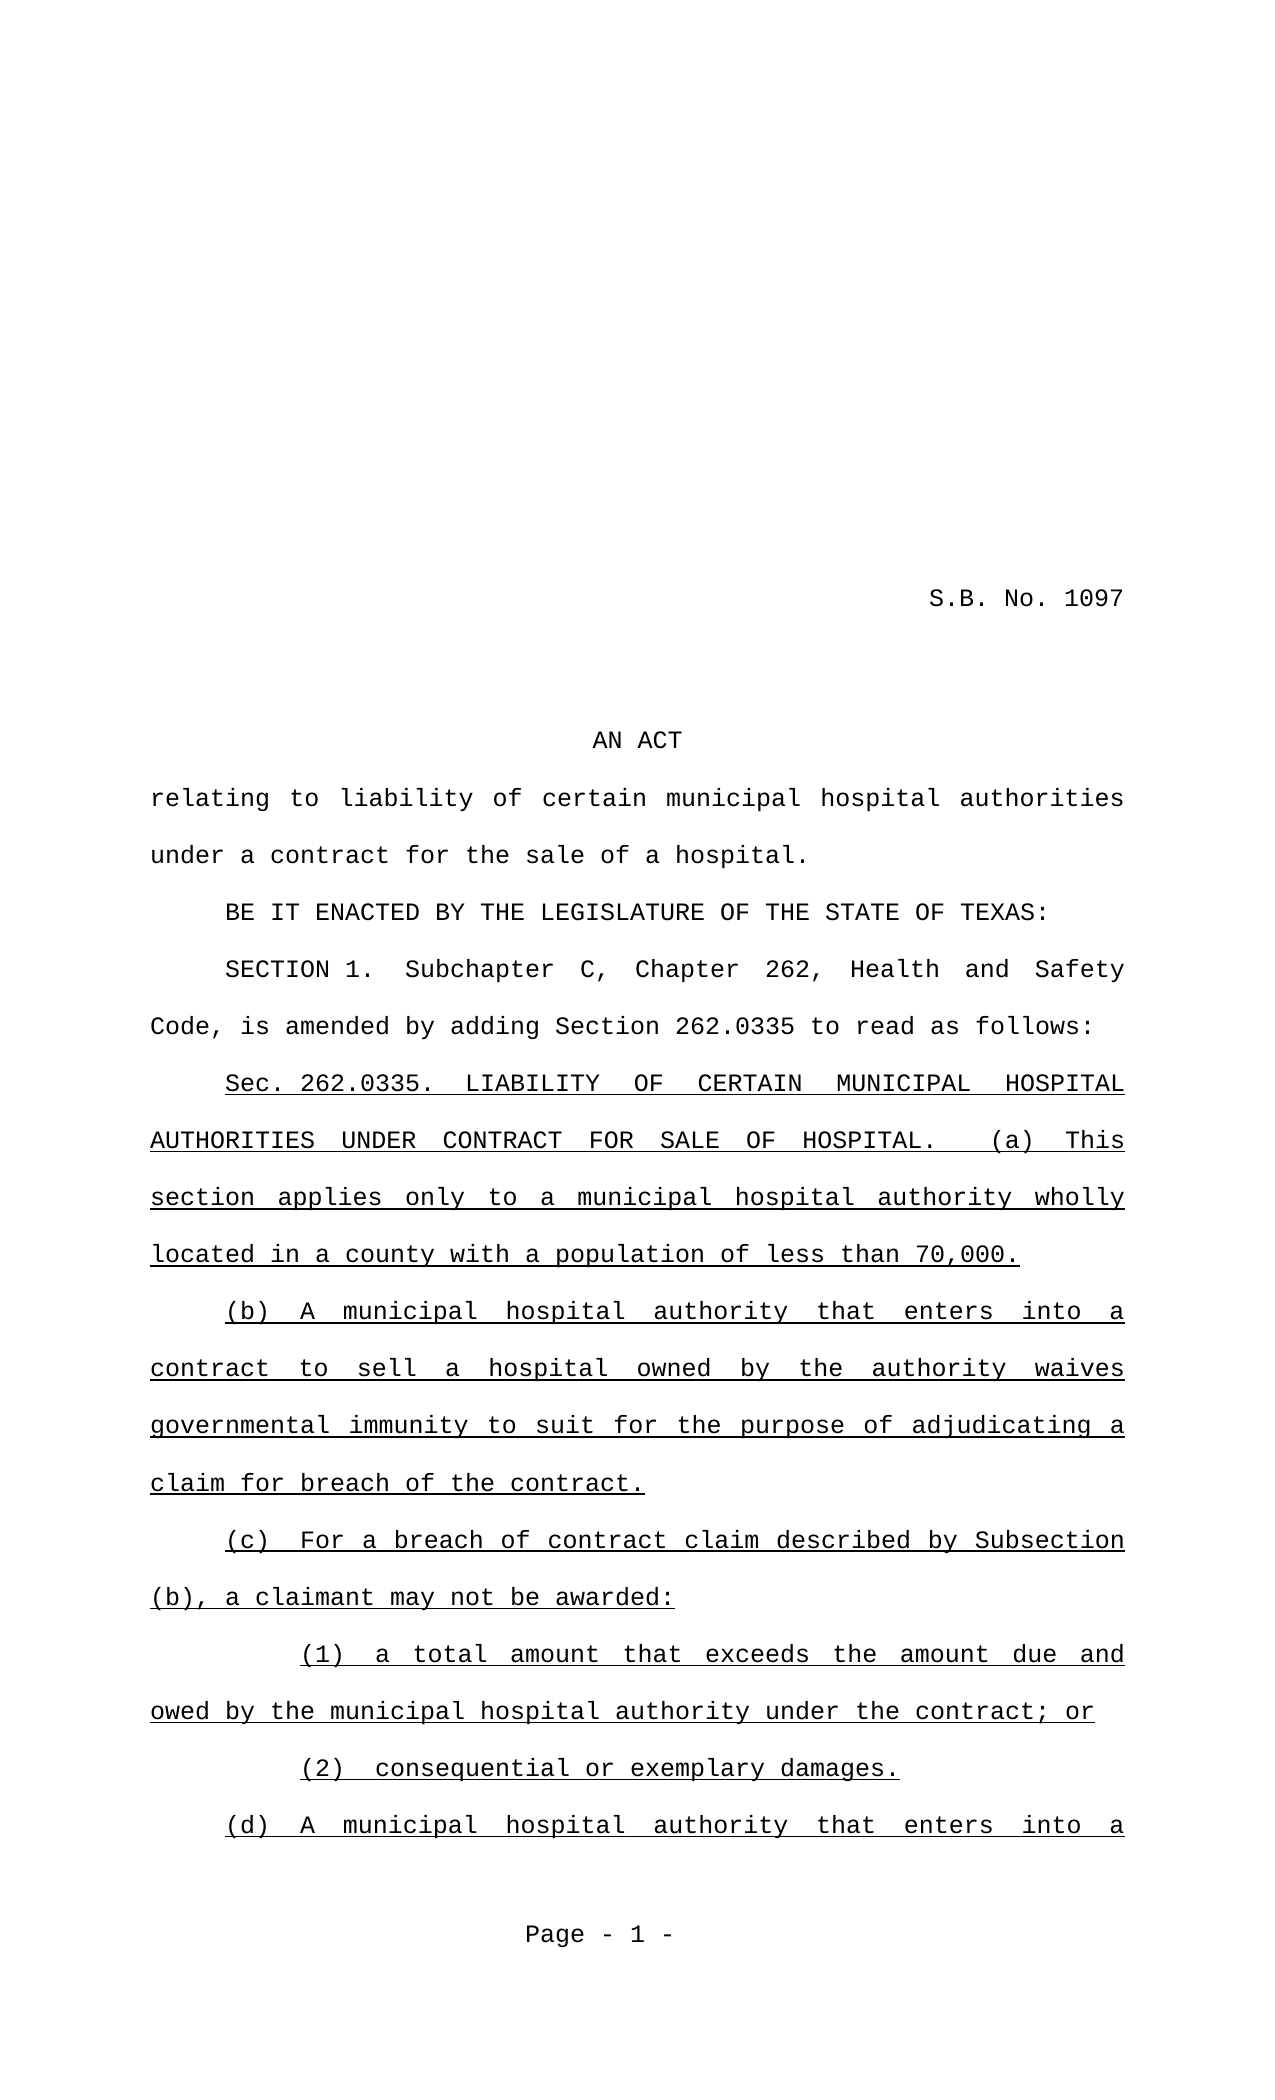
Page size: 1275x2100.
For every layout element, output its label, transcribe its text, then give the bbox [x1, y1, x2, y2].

text Sec. 262.0335. LIABILITY OF CERTAIN MUNICIPAL HOSPITAL AUTHORITIES UNDER CONTRACT FOR SALE OF HOSPITAL. (a) This section applies only to a municipal hospital authority wholly located in a county with a population of less than 70,000. [150, 1070, 1125, 1151]
text BE IT ENACTED BY THE LEGISLATURE OF THE STATE OF TEXAS: [150, 899, 1125, 928]
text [150, 1812, 1125, 1841]
text (2) consequential or exemplary damages. [150, 1755, 1125, 1784]
text Sec. 262.0335. LIABILITY OF CERTAIN MUNICIPAL HOSPITAL AUTHORITIES UNDER CONTRACT FOR SALE OF HOSPITAL. (a) This section applies only to a municipal hospital authority wholly located in a county with a population of less than 70,000. [150, 1210, 1125, 1270]
text SECTION 1. Subchapter C, Chapter 262, Health and Safety Code, is amended by adding Section 262.0335 to read as follows: [150, 956, 1125, 1042]
text (b) A municipal hospital authority that enters into a contract to sell a hospital owned by the authority waives governmental immunity to suit for the purpose of adjudicating a claim for breach of the contract. [150, 1381, 1125, 1436]
text (c) For a breach of contract claim described by Subsection (b), a claimant may not be awarded: [150, 1527, 1125, 1613]
text AN ACT [150, 728, 1125, 756]
text Sec. 262.0335. LIABILITY OF CERTAIN MUNICIPAL HOSPITAL AUTHORITIES UNDER CONTRACT FOR SALE OF HOSPITAL. (a) This section applies only to a municipal hospital authority wholly located in a county with a population of less than 70,000. [150, 1152, 1125, 1208]
text (b) A municipal hospital authority that enters into a contract to sell a hospital owned by the authority waives governmental immunity to suit for the purpose of adjudicating a claim for breach of the contract. [150, 1438, 1125, 1498]
text (1) a total amount that exceeds the amount due and owed by the municipal hospital authority under the contract; or [150, 1641, 1125, 1727]
text relating to liability of certain municipal hospital authorities under a contract for the sale of a hospital. [150, 785, 1125, 871]
text S.B. No. 1097 [150, 585, 1125, 614]
text (b) A municipal hospital authority that enters into a contract to sell a hospital owned by the authority waives governmental immunity to suit for the purpose of adjudicating a claim for breach of the contract. [150, 1299, 1125, 1379]
